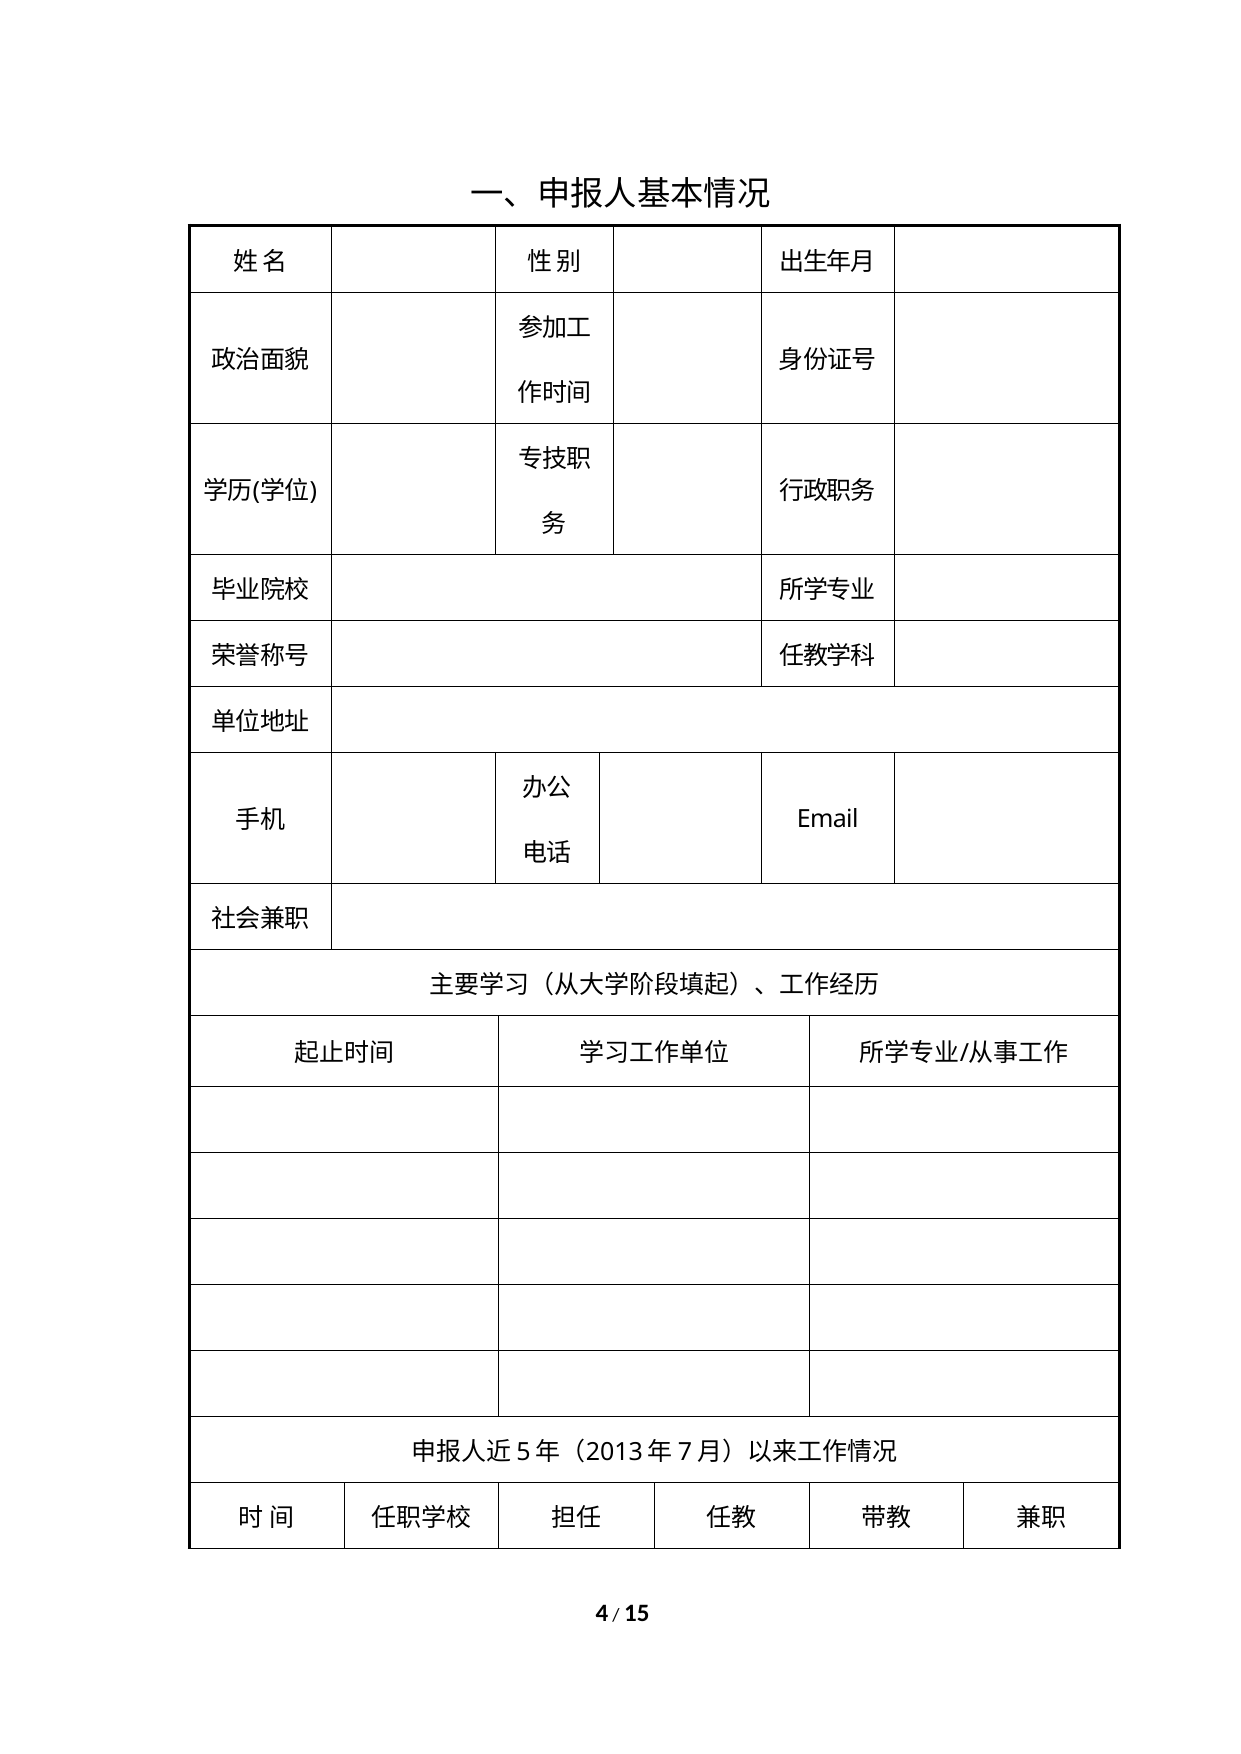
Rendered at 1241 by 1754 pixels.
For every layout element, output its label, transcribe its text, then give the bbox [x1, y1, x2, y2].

table_cell [810, 1153, 1118, 1218]
table_cell [191, 1087, 498, 1152]
table_cell [895, 555, 1118, 620]
table_cell [600, 753, 761, 883]
table_cell 所学专业 [762, 555, 894, 620]
table_cell 参加工作时间 [496, 293, 613, 423]
table_cell [614, 293, 761, 423]
table_cell [499, 1153, 809, 1218]
table_cell [810, 1285, 1118, 1350]
table_cell 学历(学位) [191, 424, 331, 554]
table_cell [332, 293, 495, 423]
table_cell 任教学科 [762, 621, 894, 686]
table_cell [191, 1153, 498, 1218]
table_cell [332, 687, 1118, 752]
table_cell 担任 主要职务 [499, 1483, 654, 1548]
table_cell 行政职务 [762, 424, 894, 554]
table_cell 任教 学科 [655, 1483, 809, 1548]
table_cell [499, 1351, 809, 1416]
table_cell [499, 1087, 809, 1152]
table_cell [191, 1219, 498, 1284]
table_cell [499, 1285, 809, 1350]
table_header 姓 名 [191, 227, 331, 292]
table_cell 身份证号 [762, 293, 894, 423]
table_cell [191, 1285, 498, 1350]
table_cell 学习工作单位 [499, 1016, 809, 1086]
table_cell [810, 1219, 1118, 1284]
table_cell 所学专业/从事工作 [810, 1016, 1118, 1086]
table_cell [614, 424, 761, 554]
table_cell 时 间 [191, 1483, 344, 1548]
table_cell [810, 1087, 1118, 1152]
table_cell 办公 电话 [496, 753, 599, 883]
table_cell 政治面貌 [191, 293, 331, 423]
table_cell 起止时间 [191, 1016, 498, 1086]
table_cell [332, 424, 495, 554]
table_cell 单位地址 [191, 687, 331, 752]
table_header [614, 227, 761, 292]
table_cell [895, 293, 1118, 423]
table_cell [895, 424, 1118, 554]
table_cell 申报人近5年（2013年7月）以来工作情况 [191, 1417, 1118, 1482]
table_cell [895, 753, 1118, 883]
table_header [895, 227, 1118, 292]
table_cell 专技职务 [496, 424, 613, 554]
table_cell Email [762, 753, 894, 883]
table_cell 带教 情况 [810, 1483, 963, 1548]
text 一、申报人基本情况 [187, 158, 1053, 223]
table_header 出生年月 [762, 227, 894, 292]
table_cell [332, 555, 761, 620]
table_cell 社会兼职 [191, 884, 331, 949]
table_cell [810, 1351, 1118, 1416]
table_cell [332, 753, 495, 883]
table_cell 手机 [191, 753, 331, 883]
table_cell [332, 621, 761, 686]
table_cell 荣誉称号 [191, 621, 331, 686]
table_cell 任职学校 [345, 1483, 498, 1548]
table_cell [332, 884, 1118, 949]
table_cell 主要学习（从大学阶段填起）、工作经历 [191, 950, 1118, 1015]
table_cell [895, 621, 1118, 686]
table_header 性 别 [496, 227, 613, 292]
table_cell [191, 1351, 498, 1416]
table_header [332, 227, 495, 292]
table_cell 毕业院校 [191, 555, 331, 620]
table_cell 兼职 情况 [964, 1483, 1118, 1548]
table_cell [499, 1219, 809, 1284]
